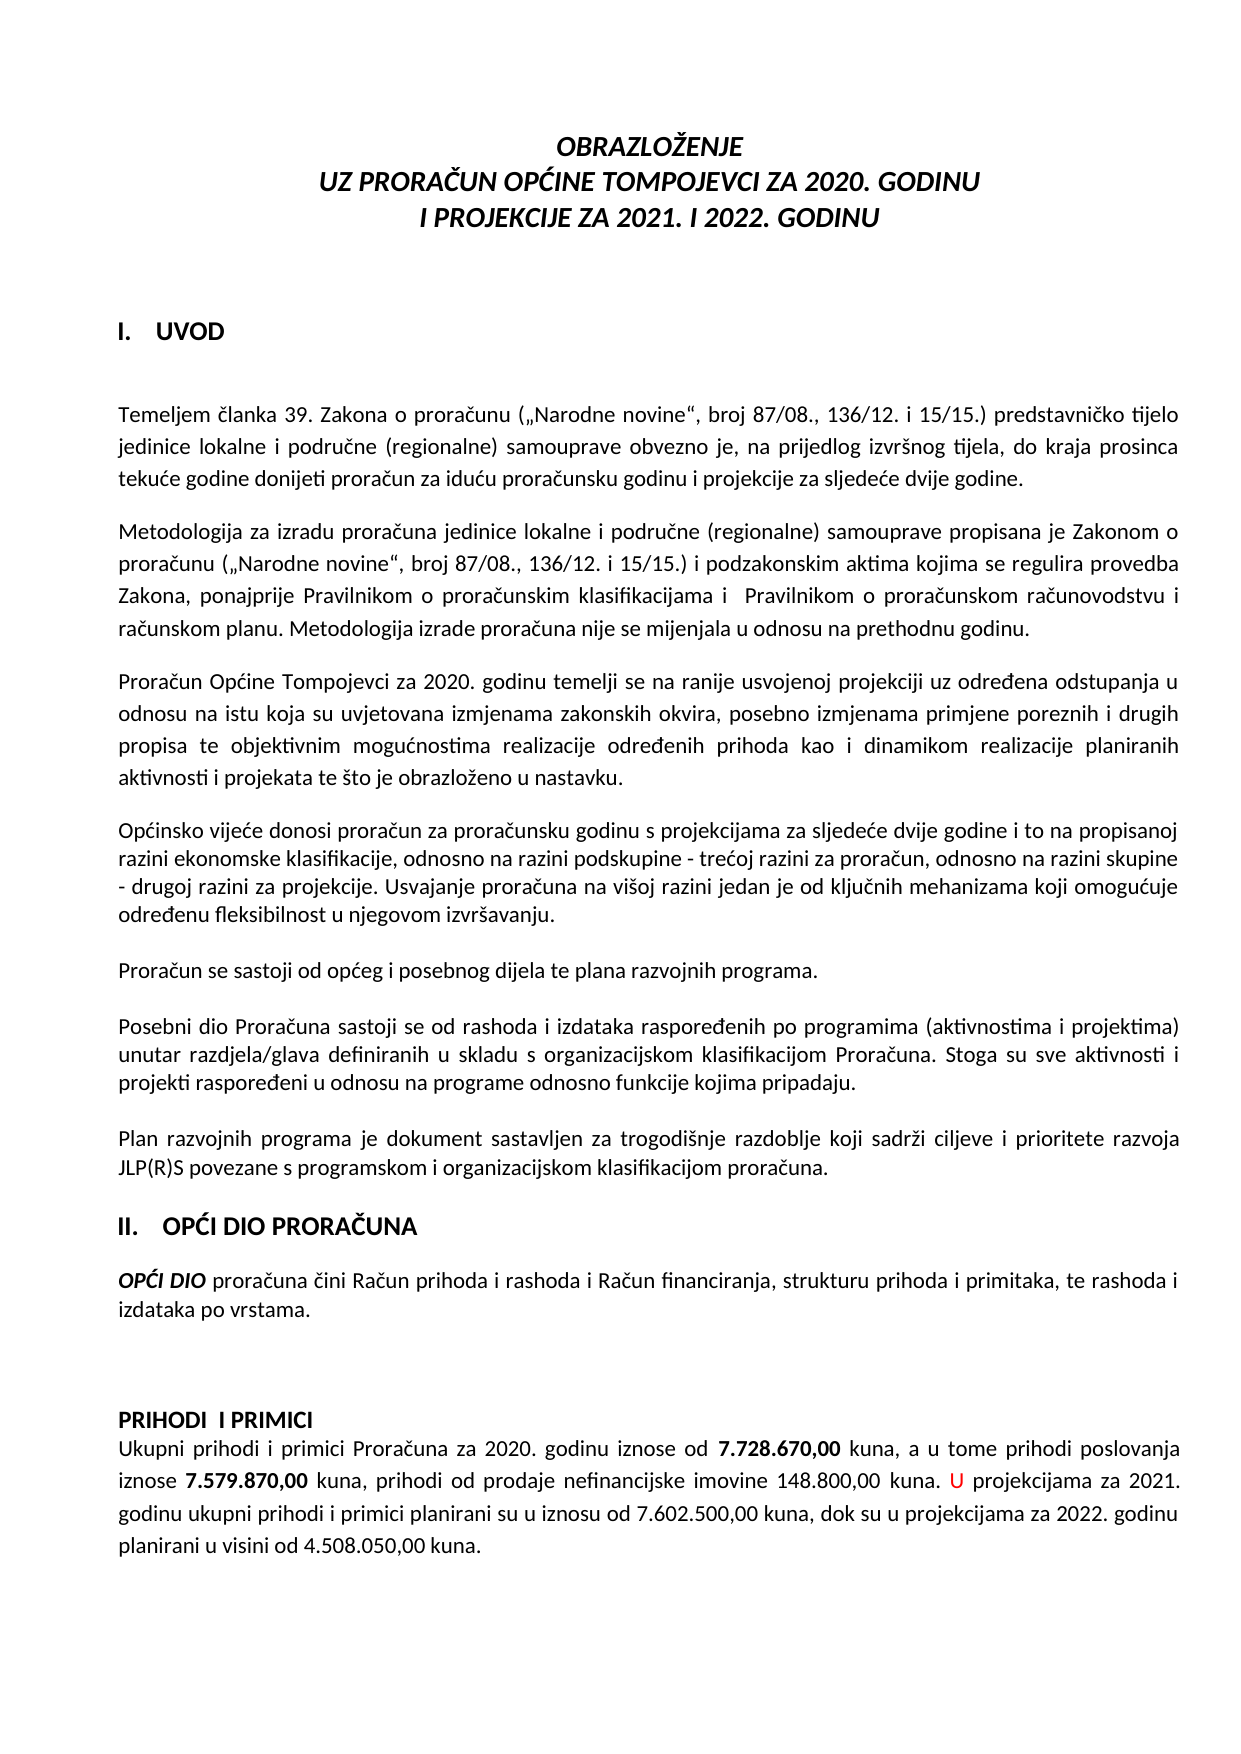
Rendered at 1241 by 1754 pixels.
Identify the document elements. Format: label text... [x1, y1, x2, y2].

subtitle UZ PRORAČUN OPĆINE TOMPOJEVCI ZA 2020. GODINU [118, 163, 1181, 199]
text Posebni dio Proračuna sastoji se od rashoda i izdataka raspoređenih po programima (aktivnostima i projektima) unutar razdjela/glava definiranih u skladu s organizacijskom klasifikacijom Proračuna. Stoga su sve aktivnosti i projekti raspoređeni u odnosu na programe odnosno funkcije kojima pripadaju. [118, 1012, 1181, 1097]
text OPĆI DIO proračuna čini Račun prihoda i rashoda i Račun financiranja, strukturu prihoda i primitaka, te rashoda i izdataka po vrstama. [118, 1267, 1181, 1323]
text I PROJEKCIJE ZA 2021. I 2022. GODINU [118, 199, 1181, 234]
text Općinsko vijeće donosi proračun za proračunsku godinu s projekcijama za sljedeće dvije godine i to na propisanoj razini ekonomske klasifikacije, odnosno na razini podskupine - trećoj razini za proračun, odnosno na razini skupine - drugoj razini za projekcije. Usvajanje proračuna na višoj razini jedan je od ključnih mehanizama koji omogućuje određenu fleksibilnost u njegovom izvršavanju. [118, 816, 1181, 928]
text Proračun Općine Tompojevci za 2020. godinu temelji se na ranije usvojenoj projekciji uz određena odstupanja u odnosu na istu koja su uvjetovana izmjenama zakonskih okvira, posebno izmjenama primjene poreznih i drugih propisa te objektivnim mogućnostima realizacije određenih prihoda kao i dinamikom realizacije planiranih aktivnosti i projekata te što je obrazloženo u nastavku. [118, 667, 1181, 791]
text PRIHODI I PRIMICI [118, 1404, 1181, 1434]
text Ukupni prihodi i primici Proračuna za 2020. godinu iznose od 7.728.670,00 kuna, a u tome prihodi poslovanja iznose 7.579.870,00 kuna, prihodi od prodaje nefinancijske imovine 148.800,00 kuna. U projekcijama za 2021. godinu ukupni prihodi i primici planirani su u iznosu od 7.602.500,00 kuna, dok su u projekcijama za 2022. godinu planirani u visini od 4.508.050,00 kuna. [118, 1434, 1181, 1559]
text Plan razvojnih programa je dokument sastavljen za trogodišnje razdoblje koji sadrži ciljeve i prioritete razvoja JLP(R)S povezane s programskom i organizacijskom klasifikacijom proračuna. [118, 1124, 1181, 1181]
text Metodologija za izradu proračuna jedinice lokalne i područne (regionalne) samouprave propisana je Zakonom o proračunu („Narodne novine“, broj 87/08., 136/12. i 15/15.) i podzakonskim aktima kojima se regulira provedba Zakona, ponajprije Pravilnikom o proračunskim klasifikacijama i Pravilnikom o proračunskom računovodstvu i računskom planu. Metodologija izrade proračuna nije se mijenjala u odnosu na prethodnu godinu. [118, 517, 1181, 642]
subtitle OPĆI DIO PRORAČUNA [117, 1209, 1181, 1242]
text Proračun se sastoji od općeg i posebnog dijela te plana razvojnih programa. [118, 956, 1181, 984]
text Temeljem članka 39. Zakona o proračunu („Narodne novine“, broj 87/08., 136/12. i 15/15.) predstavničko tijelo jedinice lokalne i područne (regionalne) samouprave obvezno je, na prijedlog izvršnog tijela, do kraja prosinca tekuće godine donijeti proračun za iduću proračunsku godinu i projekcije za sljedeće dvije godine. [118, 400, 1181, 492]
subtitle UVOD [117, 314, 1181, 347]
subtitle OBRAZLOŽENJE [118, 128, 1181, 163]
